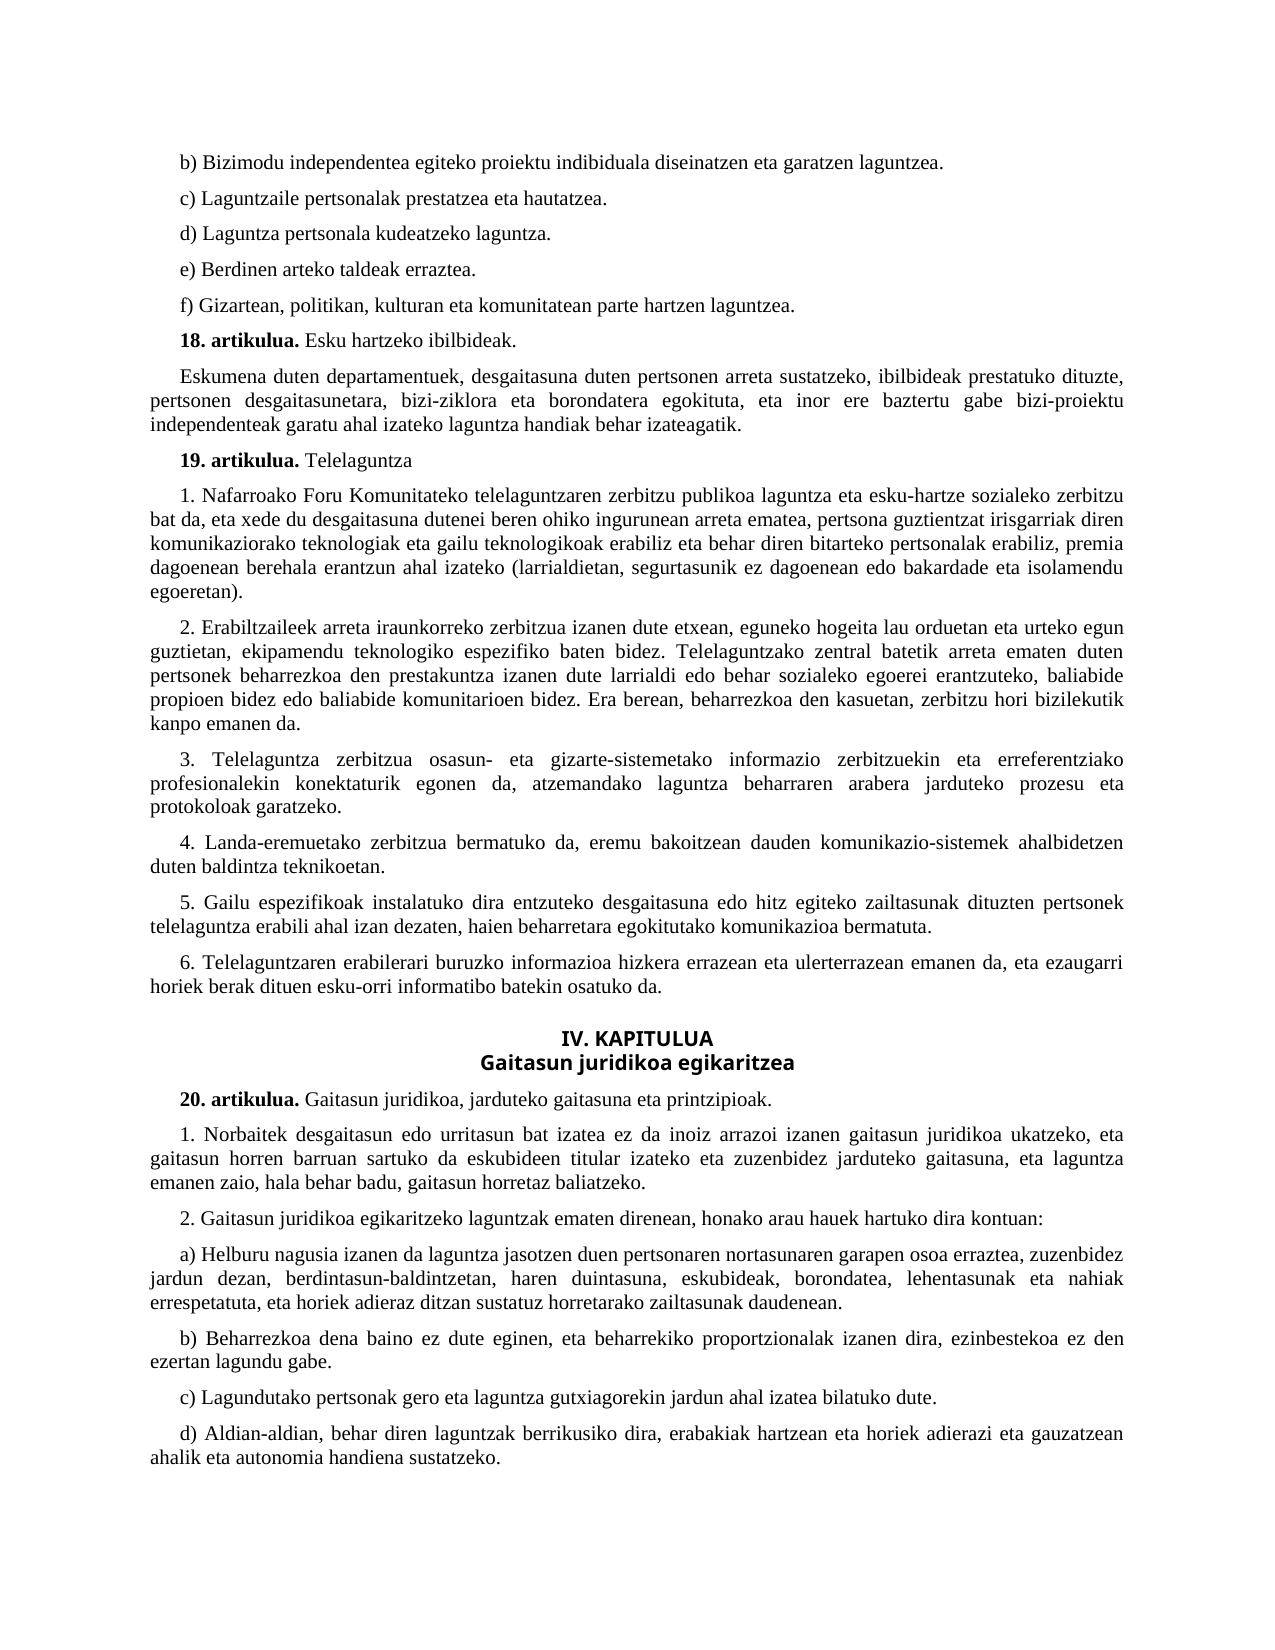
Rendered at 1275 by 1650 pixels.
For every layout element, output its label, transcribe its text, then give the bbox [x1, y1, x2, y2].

text IV. KAPITULUA Gaitasun juridikoa egikaritzea [150, 1027, 1125, 1075]
text e) Berdinen arteko taldeak erraztea. [150, 257, 1125, 281]
text c) Lagundutako pertsonak gero eta laguntza gutxiagorekin jardun ahal izatea bilatuko dute. [150, 1385, 1125, 1409]
text b) Bizimodu independentea egiteko proiektu indibiduala diseinatzen eta garatzen laguntzea. [150, 150, 1125, 174]
text 2. Gaitasun juridikoa egikaritzeko laguntzak ematen direnean, honako arau hauek hartuko dira kontuan: [150, 1206, 1125, 1230]
text Eskumena duten departamentuek, desgaitasuna duten pertsonen arreta sustatzeko, ibilbideak prestatuko dituzte, pertsonen desgaitasunetara, bizi-ziklora eta borondatera egokituta, eta inor ere baztertu gabe bizi-proiektu independenteak garatu ahal izateko laguntza handiak behar izateagatik. [150, 364, 1125, 436]
text d) Aldian-aldian, behar diren laguntzak berrikusiko dira, erabakiak hartzean eta horiek adierazi eta gauzatzean ahalik eta autonomia handiena sustatzeko. [150, 1421, 1125, 1469]
text 3. Telelaguntza zerbitzua osasun- eta gizarte-sistemetako informazio zerbitzuekin eta erreferentziako profesionalekin konektaturik egonen da, atzemandako laguntza beharraren arabera jarduteko prozesu eta protokoloak garatzeko. [150, 747, 1125, 819]
text 20. artikulua. Gaitasun juridikoa, jarduteko gaitasuna eta printzipioak. [150, 1087, 1125, 1111]
text 1. Nafarroako Foru Komunitateko telelaguntzaren zerbitzu publikoa laguntza eta esku-hartze sozialeko zerbitzu bat da, eta xede du desgaitasuna dutenei beren ohiko ingurunean arreta ematea, pertsona guztientzat irisgarriak diren komunikaziorako teknologiak eta gailu teknologikoak erabiliz eta behar diren bitarteko pertsonalak erabiliz, premia dagoenean berehala erantzun ahal izateko (larrialdietan, segurtasunik ez dagoenean edo bakardade eta isolamendu egoeretan). [150, 484, 1125, 603]
text 1. Norbaitek desgaitasun edo urritasun bat izatea ez da inoiz arrazoi izanen gaitasun juridikoa ukatzeko, eta gaitasun horren barruan sartuko da eskubideen titular izateko eta zuzenbidez jarduteko gaitasuna, eta laguntza emanen zaio, hala behar badu, gaitasun horretaz baliatzeko. [150, 1123, 1125, 1194]
text c) Laguntzaile pertsonalak prestatzea eta hautatzea. [150, 186, 1125, 210]
text a) Helburu nagusia izanen da laguntza jasotzen duen pertsonaren nortasunaren garapen osoa erraztea, zuzenbidez jardun dezan, berdintasun-baldintzetan, haren duintasuna, eskubideak, borondatea, lehentasunak eta nahiak errespetatuta, eta horiek adieraz ditzan sustatuz horretarako zailtasunak daudenean. [150, 1242, 1125, 1314]
text 2. Erabiltzaileek arreta iraunkorreko zerbitzua izanen dute etxean, eguneko hogeita lau orduetan eta urteko egun guztietan, ekipamendu teknologiko espezifiko baten bidez. Telelaguntzako zentral batetik arreta ematen duten pertsonek beharrezkoa den prestakuntza izanen dute larrialdi edo behar sozialeko egoerei erantzuteko, baliabide propioen bidez edo baliabide komunitarioen bidez. Era berean, beharrezkoa den kasuetan, zerbitzu hori bizilekutik kanpo emanen da. [150, 615, 1125, 735]
text d) Laguntza pertsonala kudeatzeko laguntza. [150, 221, 1125, 245]
text 6. Telelaguntzaren erabilerari buruzko informazioa hizkera errazean eta ulerterrazean emanen da, eta ezaugarri horiek berak dituen esku-orri informatibo batekin osatuko da. [150, 950, 1125, 998]
text b) Beharrezkoa dena baino ez dute eginen, eta beharrekiko proportzionalak izanen dira, ezinbestekoa ez den ezertan lagundu gabe. [150, 1326, 1125, 1374]
text 5. Gailu espezifikoak instalatuko dira entzuteko desgaitasuna edo hitz egiteko zailtasunak dituzten pertsonek telelaguntza erabili ahal izan dezaten, haien beharretara egokitutako komunikazioa bermatuta. [150, 890, 1125, 938]
text 18. artikulua. Esku hartzeko ibilbideak. [150, 329, 1125, 353]
text 19. artikulua. Telelaguntza [150, 448, 1125, 472]
text 4. Landa-eremuetako zerbitzua bermatuko da, eremu bakoitzean dauden komunikazio-sistemek ahalbidetzen duten baldintza teknikoetan. [150, 831, 1125, 878]
text f) Gizartean, politikan, kulturan eta komunitatean parte hartzen laguntzea. [150, 293, 1125, 317]
